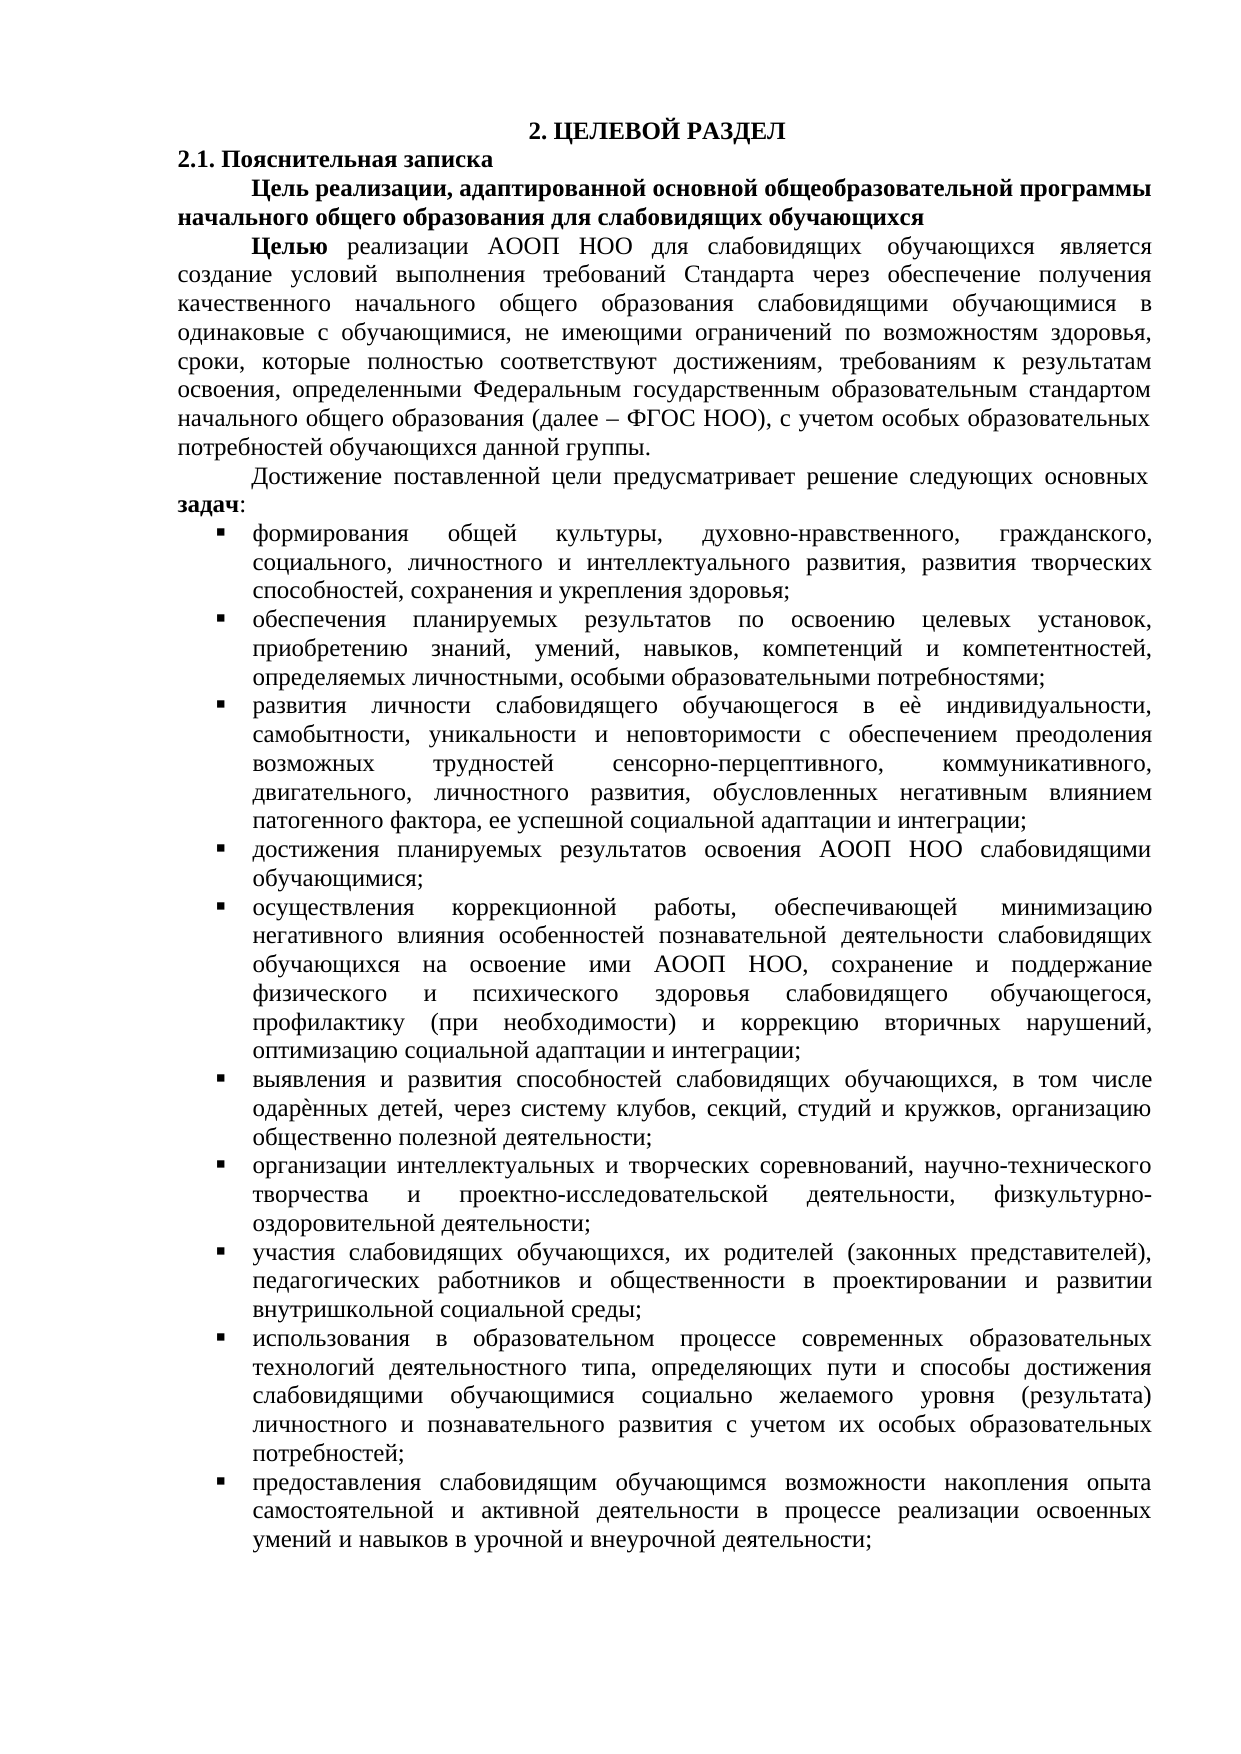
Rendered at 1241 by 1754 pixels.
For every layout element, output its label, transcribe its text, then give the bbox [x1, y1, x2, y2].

subtitle ЦЕЛЕВОЙ РАЗДЕЛ [528, 116, 1176, 144]
list формирования общей культуры, духовно-нравственного, гражданского, социального, личностного и интеллектуального развития, развития творческих способностей, сохранения и укрепления здоровья; [215, 518, 1152, 604]
list участия слабовидящих обучающихся, их родителей (законных представителей), педагогических работников и общественности в проектировании и развитии внутришкольной социальной среды; [215, 1237, 1152, 1323]
list выявления и развития способностей слабовидящих обучающихся, в том числе одарѐнных детей, через систему клубов, секций, студий и кружков, организацию общественно полезной деятельности; [215, 1064, 1152, 1150]
list организации интеллектуальных и творческих соревнований, научно-технического творчества и проектно-исследовательской деятельности, физкультурно- оздоровительной деятельности; [215, 1150, 1152, 1237]
list достижения планируемых результатов освоения АООП НОО слабовидящими обучающимися; [215, 834, 1152, 892]
text Целью реализации АООП НОО для слабовидящих обучающихся является создание условий выполнения требований Стандарта через обеспечение получения качественного начального общего образования слабовидящими обучающимися в одинаковые с обучающимися, не имеющими ограничений по возможностям здоровья, сроки, которые полностью соответствуют достижениям, требованиям к результатам освоения, определенными Федеральным государственным образовательным стандартом начального общего образования (далее – ФГОС НОО), с учетом особых образовательных потребностей обучающихся данной группы. [177, 231, 1152, 461]
subtitle Цель реализации, адаптированной основной общеобразовательной программы начального общего образования для слабовидящих обучающихся [177, 173, 1152, 231]
list развития личности слабовидящего обучающегося в еѐ индивидуальности, самобытности, уникальности и неповторимости с обеспечением преодоления возможных трудностей сенсорно-перцептивного, коммуникативного, двигательного, личностного развития, обусловленных негативным влиянием патогенного фактора, ее успешной социальной адаптации и интеграции; [215, 690, 1152, 834]
list использования в образовательном процессе современных образовательных технологий деятельностного типа, определяющих пути и способы достижения слабовидящими обучающимися социально желаемого уровня (результата) личностного и познавательного развития с учетом их особых образовательных потребностей; [215, 1323, 1152, 1467]
list предоставления слабовидящим обучающимся возможности накопления опыта самостоятельной и активной деятельности в процессе реализации освоенных умений и навыков в урочной и внеурочной деятельности; [215, 1467, 1152, 1553]
list осуществления коррекционной работы, обеспечивающей минимизацию негативного влияния особенностей познавательной деятельности слабовидящих обучающихся на освоение ими АООП НОО, сохранение и поддержание физического и психического здоровья слабовидящего обучающегося, профилактику (при необходимости) и коррекцию вторичных нарушений, оптимизацию социальной адаптации и интеграции; [215, 892, 1152, 1064]
list Пояснительная записка [177, 144, 1176, 173]
subtitle задач: [177, 489, 1176, 518]
list обеспечения планируемых результатов по освоению целевых установок, приобретению знаний, умений, навыков, компетенций и компетентностей, определяемых личностными, особыми образовательными потребностями; [215, 604, 1152, 690]
text Достижение поставленной цели предусматривает решение следующих основных [251, 461, 1176, 489]
